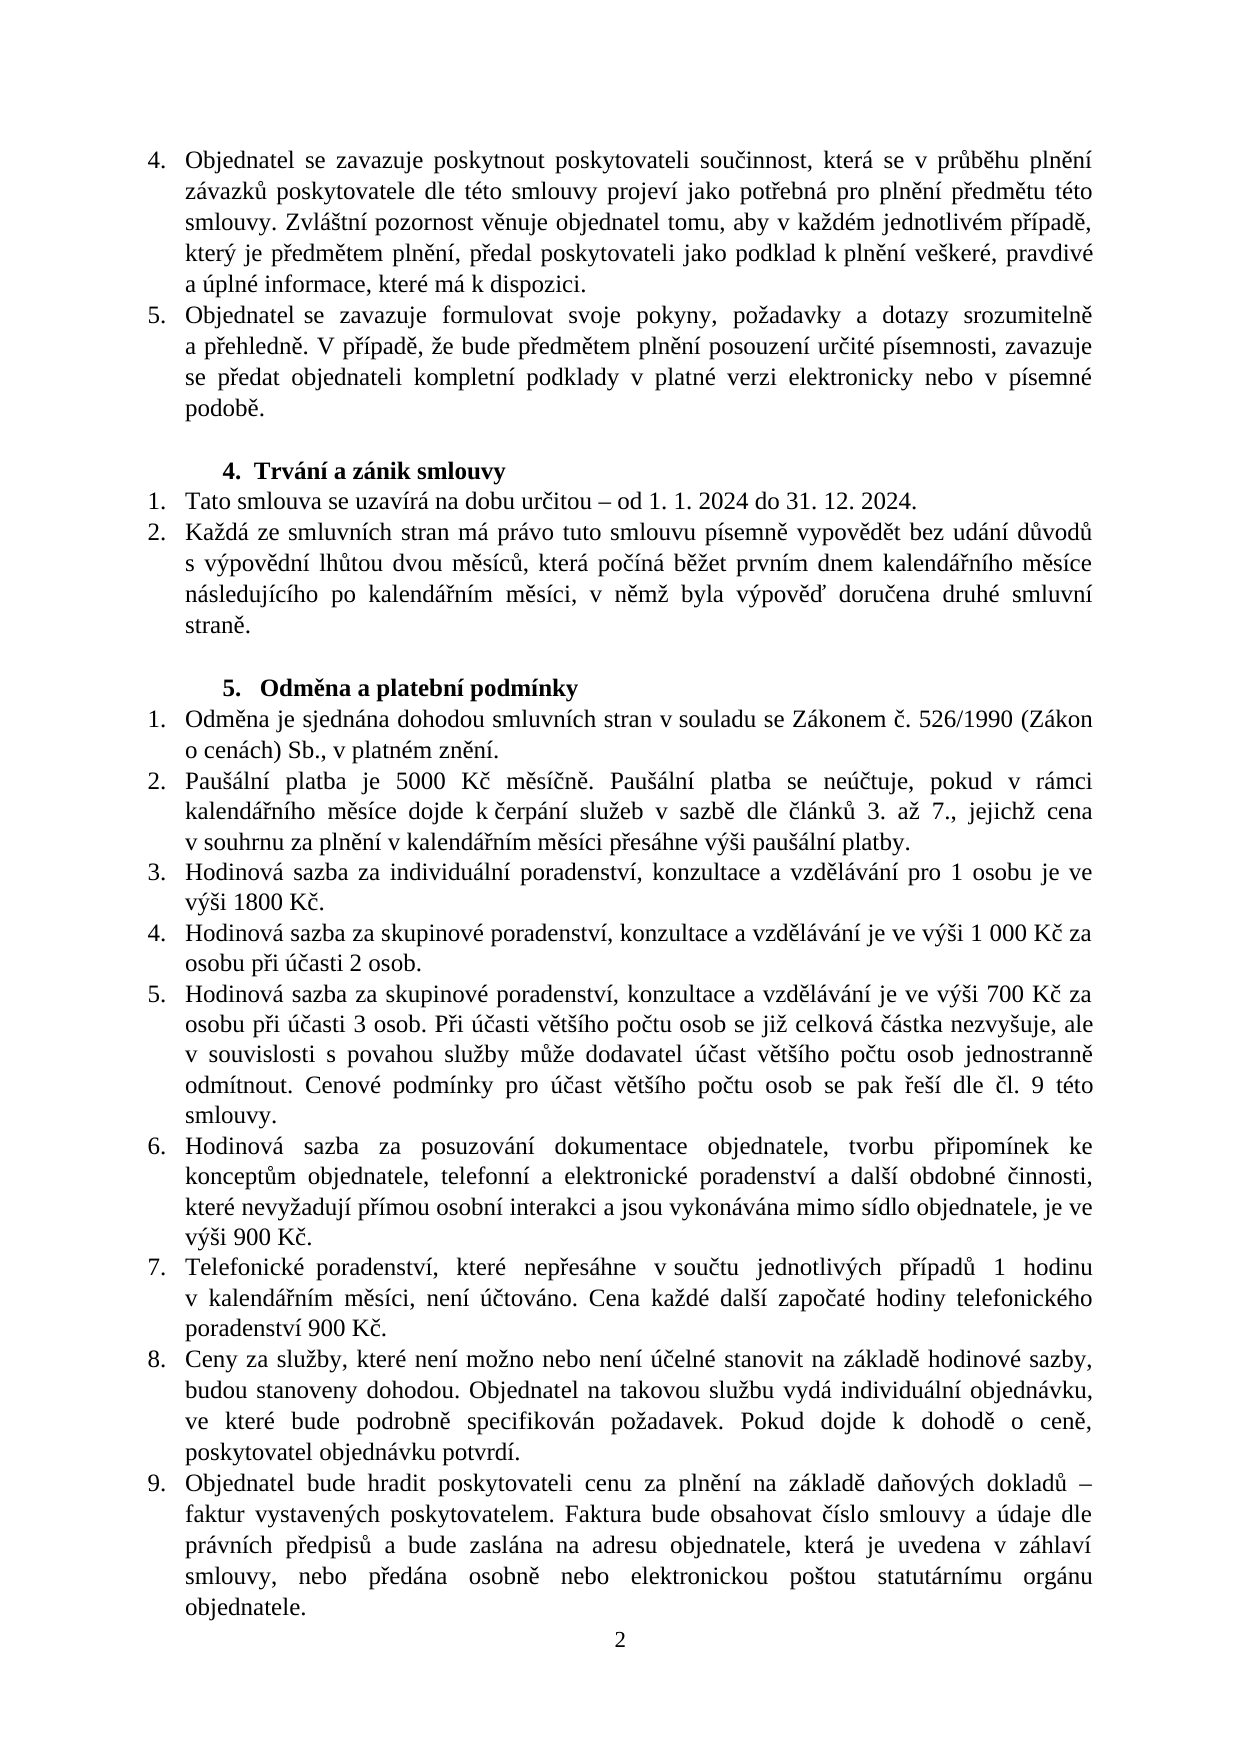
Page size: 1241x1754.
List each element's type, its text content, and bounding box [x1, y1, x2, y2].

list Odměna je sjednána dohodou smluvních stran v souladu se Zákonem č. 526/1990 (Zákon o cenách) Sb., v platném znění. [147, 704, 1093, 763]
list Hodinová sazba za skupinové poradenství, konzultace a vzdělávání je ve výši 700 Kč za osobu při účasti 3 osob. Při účasti většího počtu osob se již celková částka nezvyšuje, ale v souvislosti s povahou služby může dodavatel účast většího počtu osob jednostranně odmítnout. Cenové podmínky pro účast většího počtu osob se pak řeší dle čl. 9 této smlouvy. [147, 979, 1093, 1129]
list Telefonické poradenství, které nepřesáhne v součtu jednotlivých případů 1 hodinu v kalendářním měsíci, není účtováno. Cena každé další započaté hodiny telefonického poradenství 900 Kč. [147, 1252, 1093, 1342]
list Objednatel bude hradit poskytovateli cenu za plnění na základě daňových dokladů – faktur vystavených poskytovatelem. Faktura bude obsahovat číslo smlouvy a údaje dle právních předpisů a bude zaslána na adresu objednatele, která je uvedena v záhlaví smlouvy, nebo předána osobně nebo elektronickou poštou statutárnímu orgánu objednatele. [147, 1468, 1093, 1621]
list Hodinová sazba za posuzování dokumentace objednatele, tvorbu připomínek ke konceptům objednatele, telefonní a elektronické poradenství a další obdobné činnosti, které nevyžadují přímou osobní interakci a jsou vykonávána mimo sídlo objednatele, je ve výši 900 Kč. [147, 1131, 1092, 1251]
list Každá ze smluvních stran má právo tuto smlouvu písemně vypovědět bez udání důvodů s výpovědní lhůtou dvou měsíců, která počíná běžet prvním dnem kalendářního měsíce následujícího po kalendářním měsíci, v němž byla výpověď doručena druhé smluvní straně. [147, 517, 1093, 639]
subtitle 4. Trvání a zánik smlouvy [222, 456, 1105, 484]
list Ceny za služby, které není možno nebo není účelné stanovit na základě hodinové sazby, budou stanoveny dohodou. Objednatel na takovou službu vydá individuální objednávku, ve které bude podrobně specifikován požadavek. Pokud dojde k dohodě o ceně, poskytovatel objednávku potvrdí. [147, 1344, 1093, 1466]
list Objednatel se zavazuje poskytnout poskytovateli součinnost, která se v průběhu plnění závazků poskytovatele dle této smlouvy projeví jako potřebná pro plnění předmětu této smlouvy. Zvláštní pozornost věnuje objednatel tomu, aby v každém jednotlivém případě, který je předmětem plnění, předal poskytovateli jako podklad k plnění veškeré, pravdivé a úplné informace, které má k dispozici. [147, 145, 1093, 298]
list Objednatel se zavazuje formulovat svoje pokyny, požadavky a dotazy srozumitelně a přehledně. V případě, že bude předmětem plnění posouzení určité písemnosti, zavazuje se předat objednateli kompletní podklady v platné verzi elektronicky nebo v písemné podobě. [147, 300, 1093, 422]
list Paušální platba je 5000 Kč měsíčně. Paušální platba se neúčtuje, pokud v rámci kalendářního měsíce dojde k čerpání služeb v sazbě dle článků 3. až 7., jejichž cena v souhrnu za plnění v kalendářním měsíci přesáhne výši paušální platby. [147, 766, 1093, 855]
subtitle 5. Odměna a platební podmínky [222, 673, 1105, 702]
list Tato smlouva se uzavírá na dobu určitou – od 1. 1. 2024 do 31. 12. 2024. [147, 486, 1105, 515]
list Hodinová sazba za individuální poradenství, konzultace a vzdělávání pro 1 osobu je ve výši 1800 Kč. [147, 857, 1092, 916]
list Hodinová sazba za skupinové poradenství, konzultace a vzdělávání je ve výši 1 000 Kč za osobu při účasti 2 osob. [147, 918, 1093, 977]
